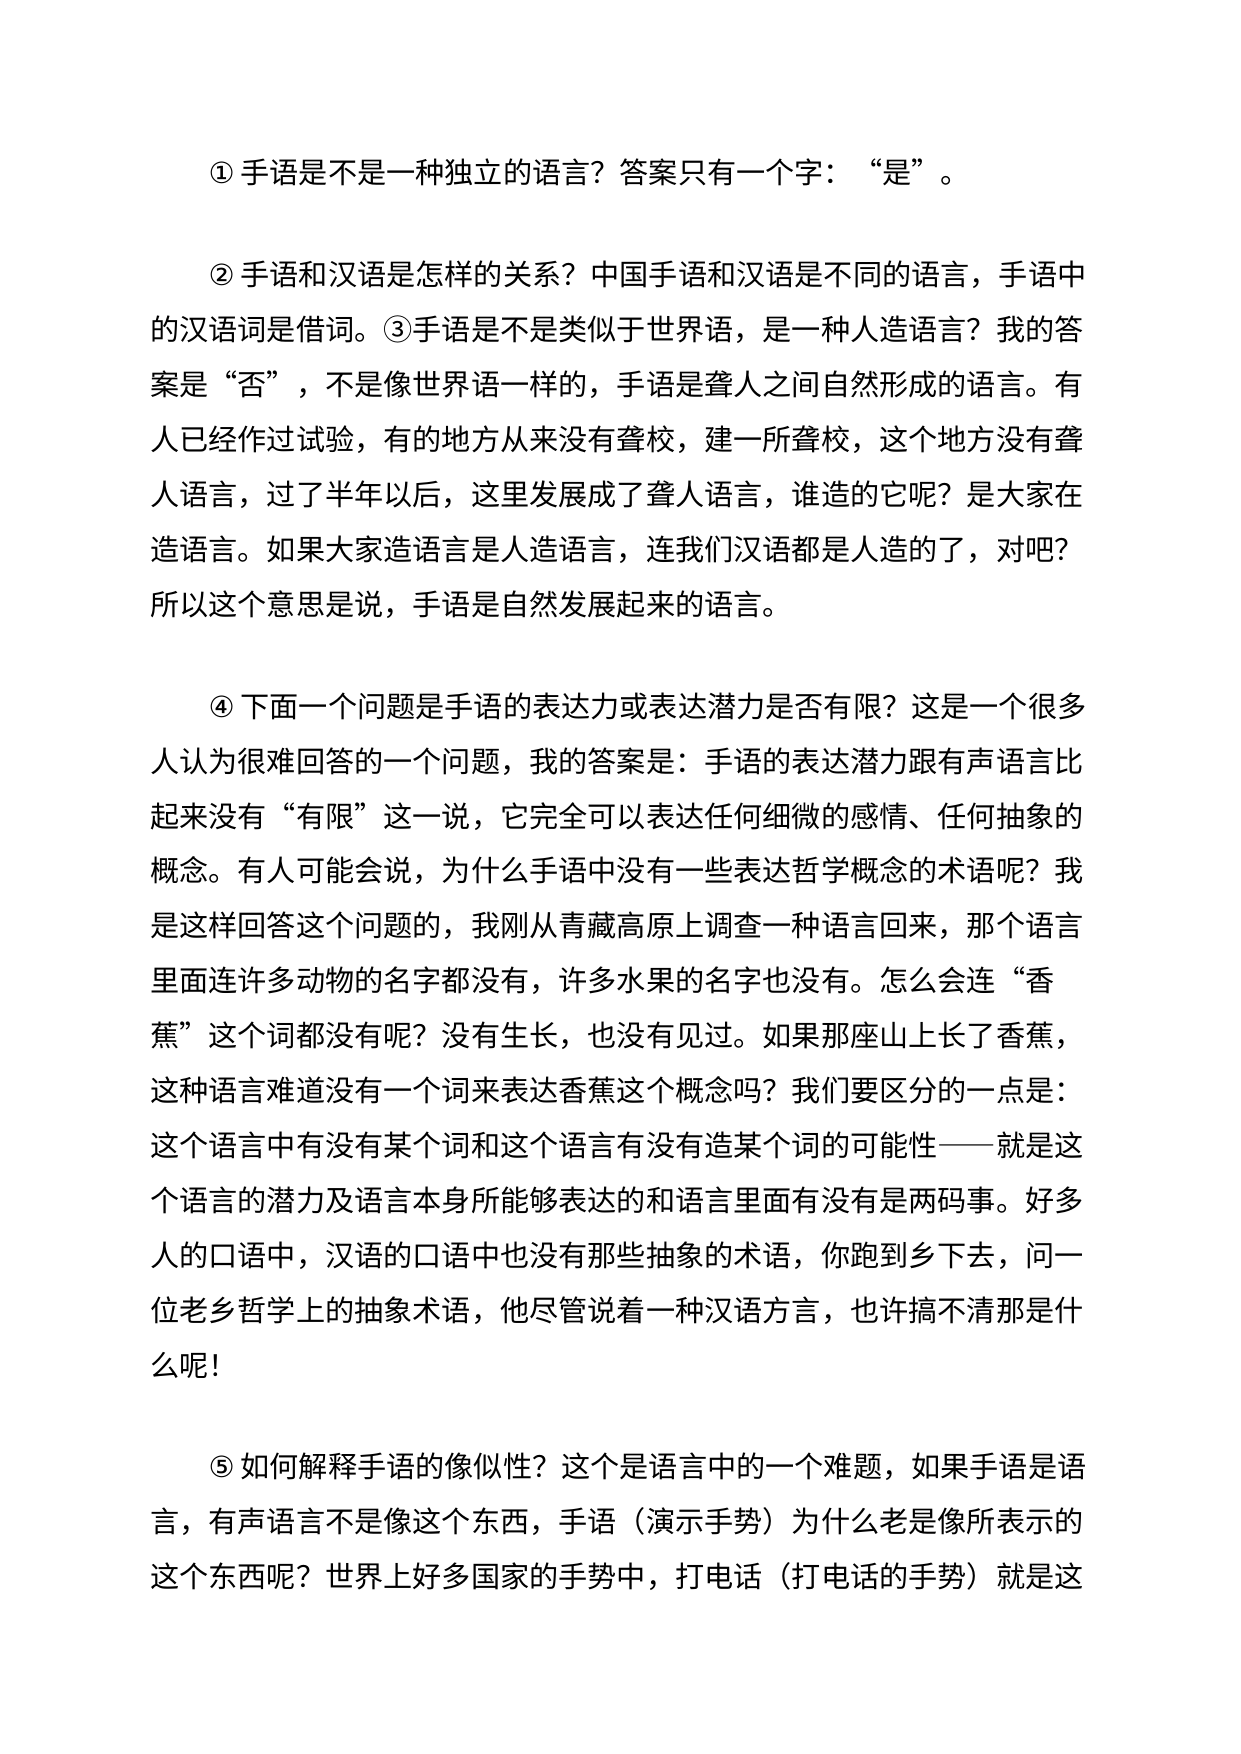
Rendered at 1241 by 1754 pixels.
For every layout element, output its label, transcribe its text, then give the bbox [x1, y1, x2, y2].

text ①手语是不是一种独立的语言？答案只有一个字：“是”。 [150, 150, 1090, 192]
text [150, 1444, 1090, 1596]
text ②手语和汉语是怎样的关系？中国手语和汉语是不同的语言，手语中的汉语词是借词。③手语是不是类似于世界语，是一种人造语言？我的答案是“否”，不是像世界语一样的，手语是聋人之间自然形成的语言。有人已经作过试验，有的地方从来没有聋校，建一所聋校，这个地方没有聋人语言，过了半年以后，这里发展成了聋人语言，谁造的它呢？是大家在造语言。如果大家造语言是人造语言，连我们汉语都是人造的了，对吧？所以这个意思是说，手语是自然发展起来的语言。 [150, 252, 1090, 624]
text ④下面一个问题是手语的表达力或表达潜力是否有限？这是一个很多人认为很难回答的一个问题，我的答案是：手语的表达潜力跟有声语言比起来没有“有限”这一说，它完全可以表达任何细微的感情、任何抽象的概念。有人可能会说，为什么手语中没有一些表达哲学概念的术语呢？我是这样回答这个问题的，我刚从青藏高原上调查一种语言回来，那个语言里面连许多动物的名字都没有，许多水果的名字也没有。怎么会连“香蕉”这个词都没有呢？没有生长，也没有见过。如果那座山上长了香蕉，这种语言难道没有一个词来表达香蕉这个概念吗？我们要区分的一点是：这个语言中有没有某个词和这个语言有没有造某个词的可能性——就是这个语言的潜力及语言本身所能够表达的和语言里面有没有是两码事。好多人的口语中，汉语的口语中也没有那些抽象的术语，你跑到乡下去，问一位老乡哲学上的抽象术语，他尽管说着一种汉语方言，也许搞不清那是什么呢！ [150, 683, 1090, 1384]
